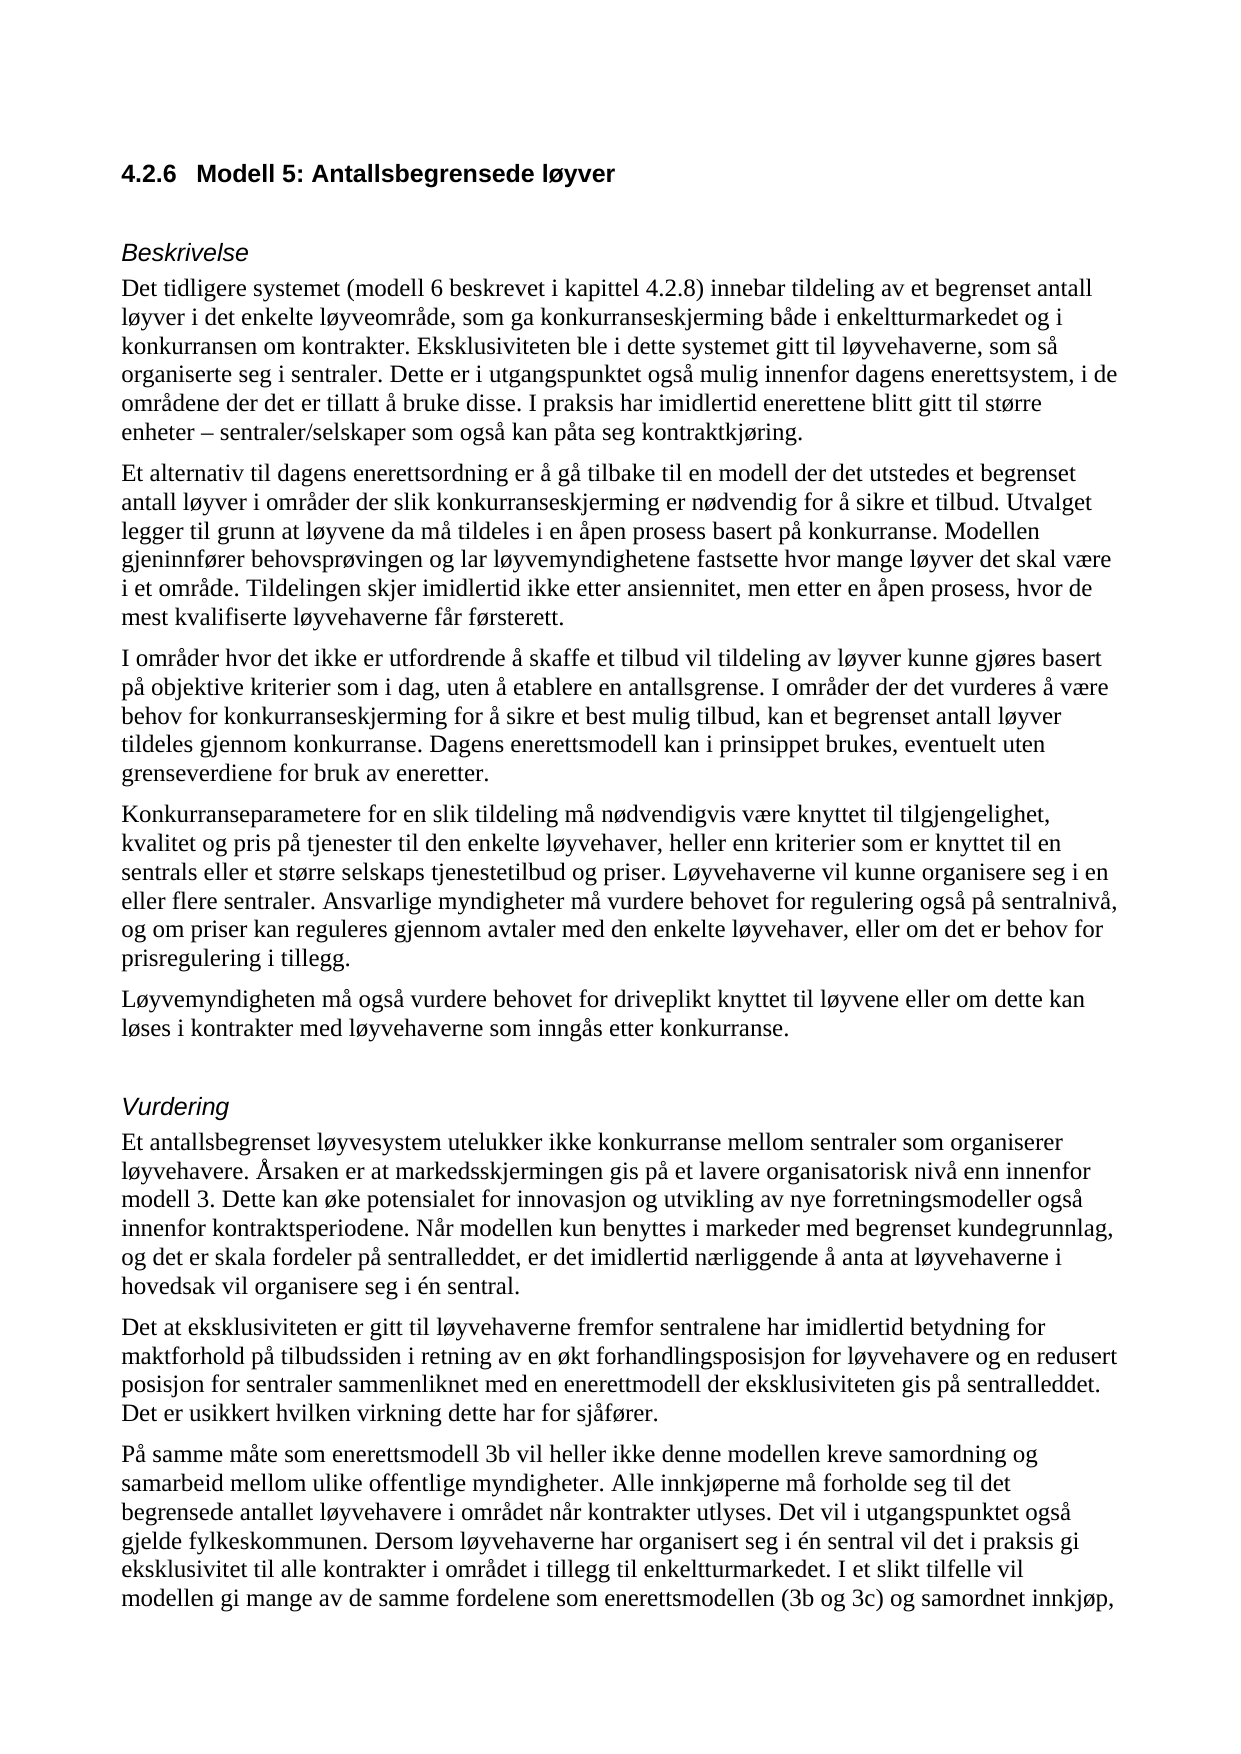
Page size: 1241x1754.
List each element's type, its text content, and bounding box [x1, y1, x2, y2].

text Det tidligere systemet (modell 6 beskrevet i kapittel 4.2.8) innebar tildeling av et begrenset antall løyver i det enkelte løyveområde, som ga konkurranseskjerming både i enkeltturmarkedet og i konkurransen om kontrakter. Eksklusiviteten ble i dette systemet gitt til løyvehaverne, som så organiserte seg i sentraler. Dette er i utgangspunktet også mulig innenfor dagens enerettsystem, i de områdene der det er tillatt å bruke disse. I praksis har imidlertid enerettene blitt gitt til større enheter – sentraler/selskaper som også kan påta seg kontraktkjøring. [121, 273, 1119, 446]
text Konkurranseparametere for en slik tildeling må nødvendigvis være knyttet til tilgjengelighet, kvalitet og pris på tjenester til den enkelte løyvehaver, heller enn kriterier som er knyttet til en sentrals eller et større selskaps tjenestetilbud og priser. Løyvehaverne vil kunne organisere seg i en eller flere sentraler. Ansvarlige myndigheter må vurdere behovet for regulering også på sentralnivå, og om priser kan reguleres gjennom avtaler med den enkelte løyvehaver, eller om det er behov for prisregulering i tillegg. [121, 799, 1119, 972]
text Et alternativ til dagens enerettsordning er å gå tilbake til en modell der det utstedes et begrenset antall løyver i områder der slik konkurranseskjerming er nødvendig for å sikre et tilbud. Utvalget legger til grunn at løyvene da må tildeles i en åpen prosess basert på konkurranse. Modellen gjeninnfører behovsprøvingen og lar løyvemyndighetene fastsette hvor mange løyver det skal være i et område. Tildelingen skjer imidlertid ikke etter ansiennitet, men etter en åpen prosess, hvor de mest kvalifiserte løyvehaverne får førsterett. [121, 458, 1119, 631]
text Et antallsbegrenset løyvesystem utelukker ikke konkurranse mellom sentraler som organiserer løyvehavere. Årsaken er at markedsskjermingen gis på et lavere organisatorisk nivå enn innenfor modell 3. Dette kan øke potensialet for innovasjon og utvikling av nye forretningsmodeller også innenfor kontraktsperiodene. Når modellen kun benyttes i markeder med begrenset kundegrunnlag, og det er skala fordeler på sentralleddet, er det imidlertid nærliggende å anta at løyvehaverne i hovedsak vil organisere seg i én sentral. [121, 1127, 1119, 1299]
text Det at eksklusiviteten er gitt til løyvehaverne fremfor sentralene har imidlertid betydning for maktforhold på tilbudssiden i retning av en økt forhandlingsposisjon for løyvehavere og en redusert posisjon for sentraler sammenliknet med en enerettmodell der eksklusiviteten gis på sentralleddet. Det er usikkert hvilken virkning dette har for sjåfører. [121, 1312, 1119, 1427]
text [121, 1439, 1119, 1612]
text I områder hvor det ikke er utfordrende å skaffe et tilbud vil tildeling av løyver kunne gjøres basert på objektive kriterier som i dag, uten å etablere en antallsgrense. I områder der det vurderes å være behov for konkurranseskjerming for å sikre et best mulig tilbud, kan et begrenset antall løyver tildeles gjennom konkurranse. Dagens enerettsmodell kan i prinsippet brukes, eventuelt uten grenseverdiene for bruk av eneretter. [121, 643, 1119, 787]
text Vurdering [121, 1092, 1119, 1121]
subtitle Modell 5: Antallsbegrensede løyver [121, 159, 1119, 188]
text Løyvemyndigheten må også vurdere behovet for driveplikt knyttet til løyvene eller om dette kan løses i kontrakter med løyvehaverne som inngås etter konkurranse. [121, 984, 1119, 1042]
text Beskrivelse [121, 238, 1119, 267]
